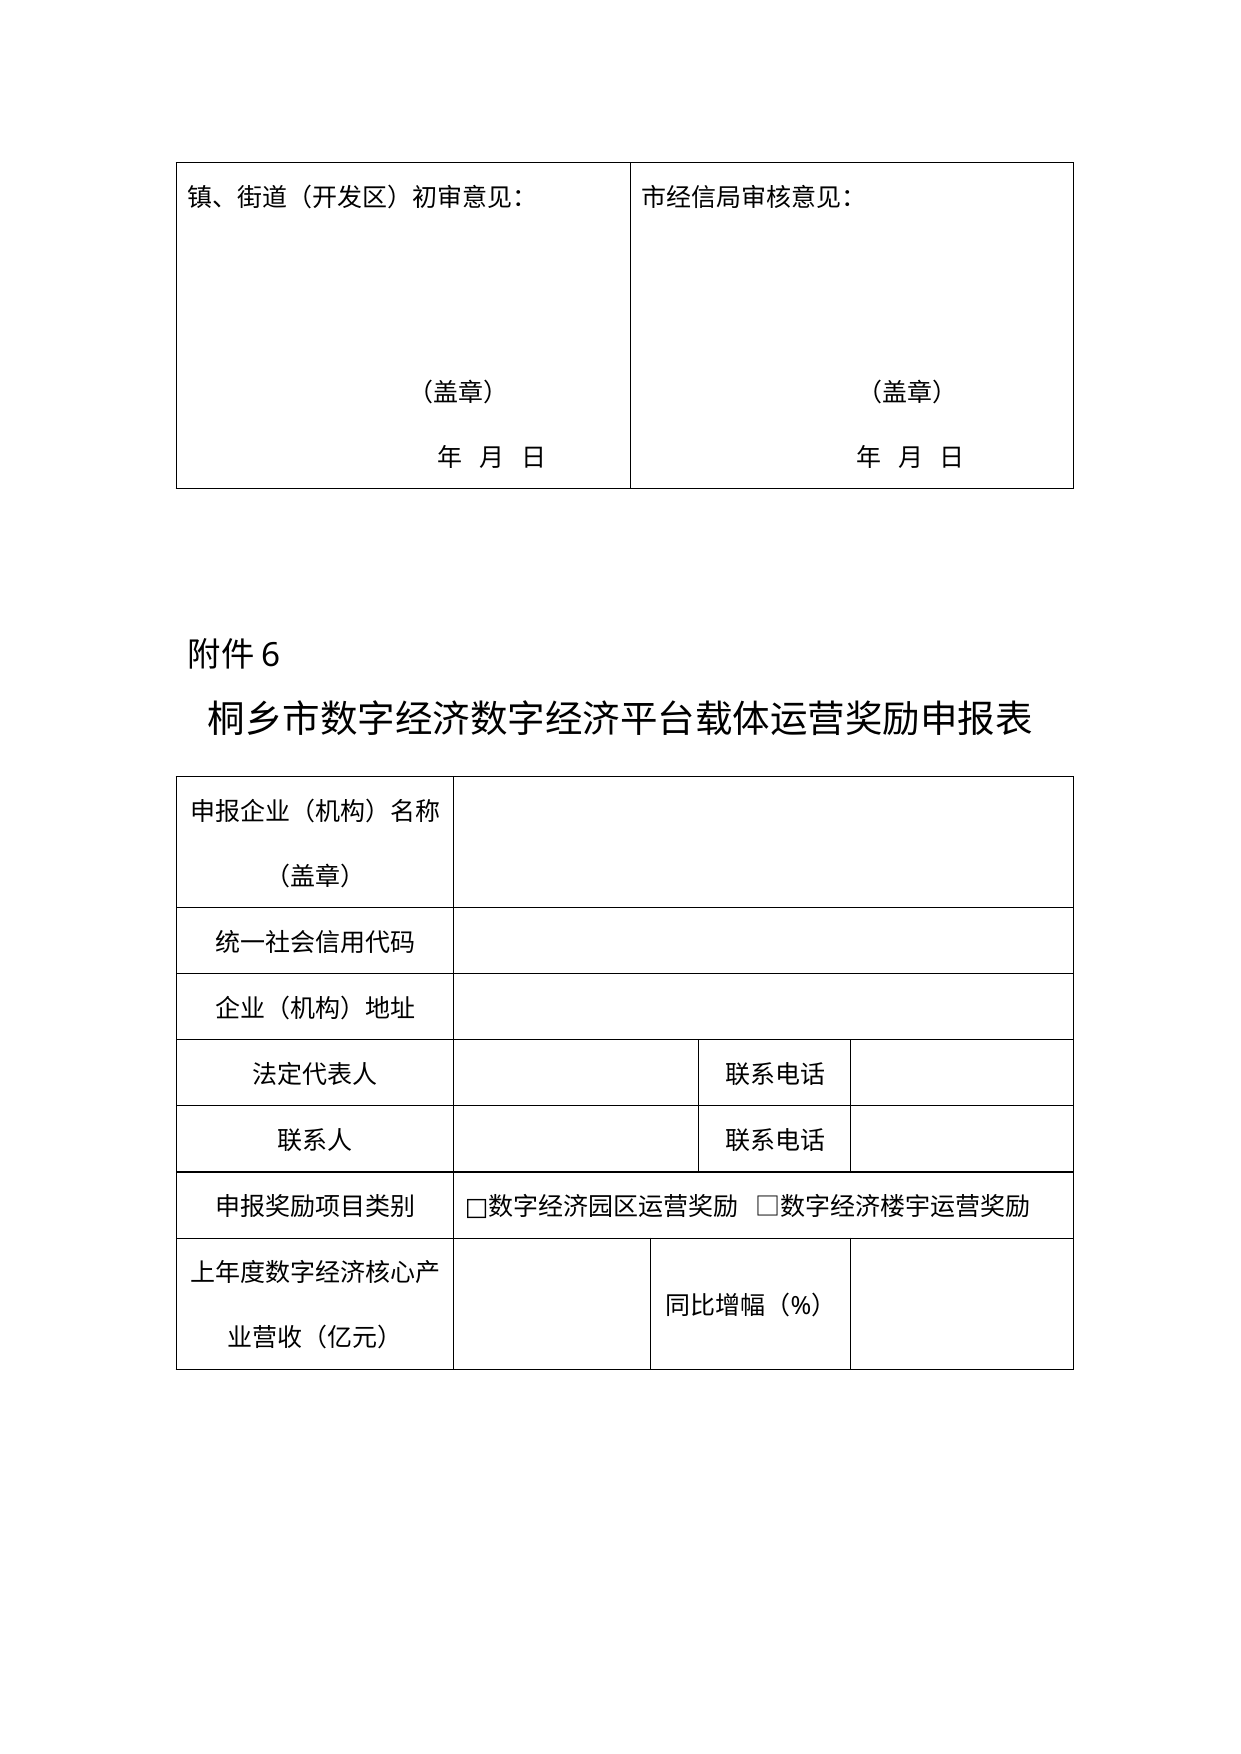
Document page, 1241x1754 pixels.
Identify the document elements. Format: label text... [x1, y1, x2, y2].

table_cell [454, 1239, 650, 1368]
table_cell 上年度数字经济核心产业营收（亿元） [177, 1239, 453, 1368]
table_cell [851, 1106, 1073, 1171]
table_cell 企业（机构）地址 [177, 974, 453, 1039]
table_cell [454, 1106, 698, 1171]
text 桐乡市数字经济数字经济平台载体运营奖励申报表 [187, 684, 1053, 749]
table_cell 统一社会信用代码 [177, 908, 453, 973]
table_cell [851, 1040, 1073, 1105]
table_cell 联系电话 [699, 1040, 850, 1105]
table_cell 法定代表人 [177, 1040, 453, 1105]
table_cell □数字经济园区运营奖励 □数字经济楼宇运营奖励 [454, 1173, 1073, 1237]
table_cell 联系人 [177, 1106, 453, 1171]
table_cell 市经信局审核意见： （盖章） 年 月 日 [631, 163, 1073, 488]
table_cell 镇、街道（开发区）初审意见： （盖章） 年 月 日 [177, 163, 630, 488]
table_cell [454, 974, 1073, 1039]
table_cell 申报奖励项目类别 [177, 1173, 453, 1237]
table_cell 同比增幅（%） [651, 1239, 850, 1368]
table_header 申报企业（机构）名称 （盖章） [177, 777, 453, 907]
text 附件6 [187, 619, 1053, 684]
table_cell [454, 1040, 698, 1105]
table_cell 联系电话 [699, 1106, 850, 1171]
table_cell [454, 908, 1073, 973]
table_cell [851, 1239, 1073, 1368]
table_header [454, 777, 1073, 907]
